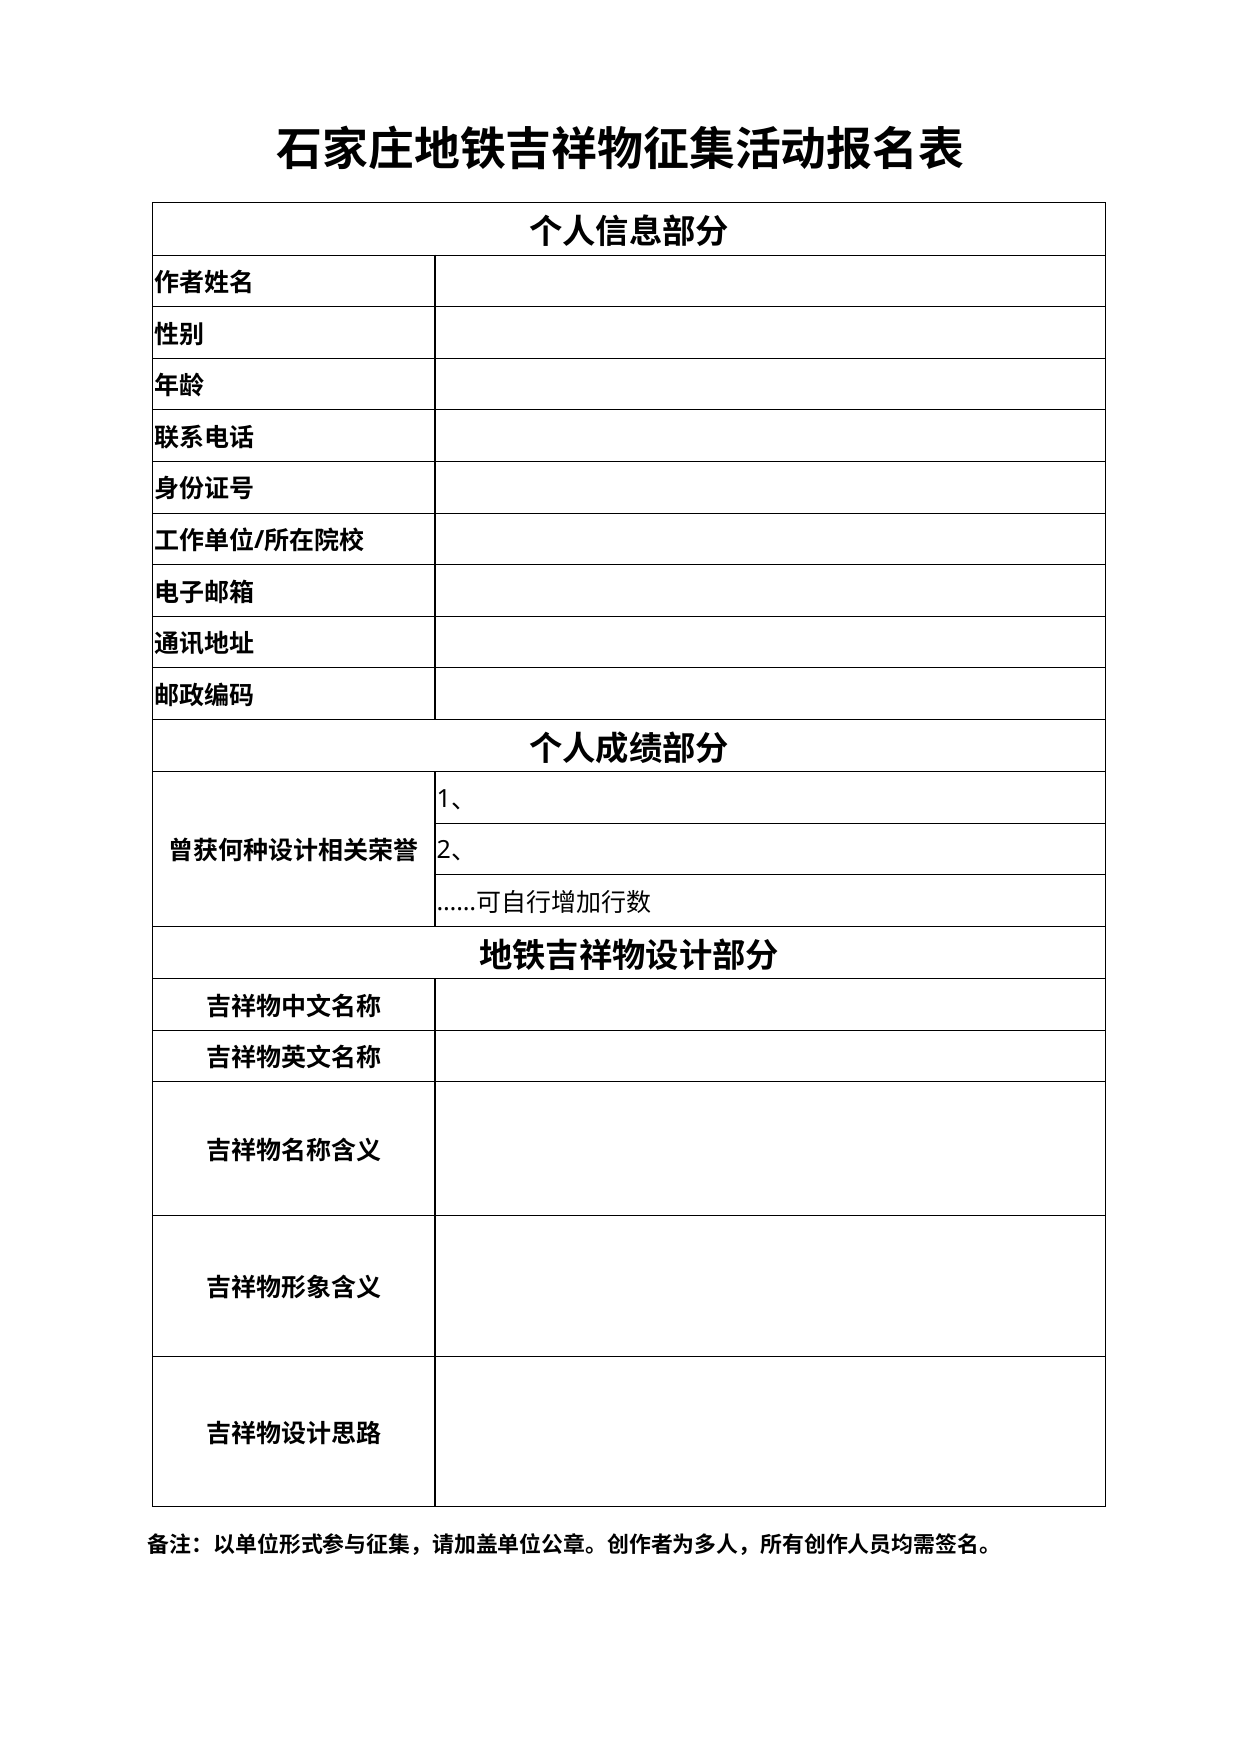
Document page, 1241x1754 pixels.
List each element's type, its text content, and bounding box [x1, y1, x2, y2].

table_cell 吉祥物形象含义 [153, 1216, 434, 1356]
table_cell 吉祥物英文名称 [153, 1031, 434, 1081]
table_cell [436, 565, 1105, 616]
table_cell 作者姓名 [153, 256, 434, 306]
table_cell 1、 [436, 772, 1105, 823]
table_cell 身份证号 [153, 462, 434, 512]
table_cell 曾获何种设计相关荣誉 [153, 772, 434, 926]
table_cell 吉祥物设计思路 [153, 1357, 434, 1506]
table_cell [436, 462, 1105, 512]
table_cell 工作单位/所在院校 [153, 514, 434, 564]
table_cell [436, 1216, 1105, 1356]
table_cell [436, 359, 1105, 409]
text 备注：以单位形式参与征集，请加盖单位公章。创作者为多人，所有创作人员均需签名。 [148, 194, 1093, 1559]
table_cell 地铁吉祥物设计部分 [153, 927, 1105, 978]
table_cell 年龄 [153, 359, 434, 409]
table_cell [436, 668, 1105, 719]
table_cell 邮政编码 [153, 668, 434, 719]
table_cell 联系电话 [153, 410, 434, 461]
table_cell 2、 [436, 824, 1105, 874]
text 石家庄地铁吉祥物征集活动报名表 [148, 97, 1093, 194]
table_cell [436, 514, 1105, 564]
table_cell [436, 307, 1105, 358]
table_cell 吉祥物中文名称 [153, 979, 434, 1030]
table_cell [436, 1357, 1105, 1506]
table_cell 通讯地址 [153, 617, 434, 667]
table_cell 电子邮箱 [153, 565, 434, 616]
table_cell [436, 617, 1105, 667]
table_cell ……可自行增加行数 [436, 875, 1105, 926]
table_cell [436, 256, 1105, 306]
table_cell 个人成绩部分 [153, 720, 1105, 771]
table_cell [436, 1082, 1105, 1214]
table_cell 吉祥物名称含义 [153, 1082, 434, 1214]
table_cell [436, 1031, 1105, 1081]
table_cell 性别 [153, 307, 434, 358]
table_cell [436, 979, 1105, 1030]
table_header 个人信息部分 [153, 203, 1105, 254]
table_cell [436, 410, 1105, 461]
